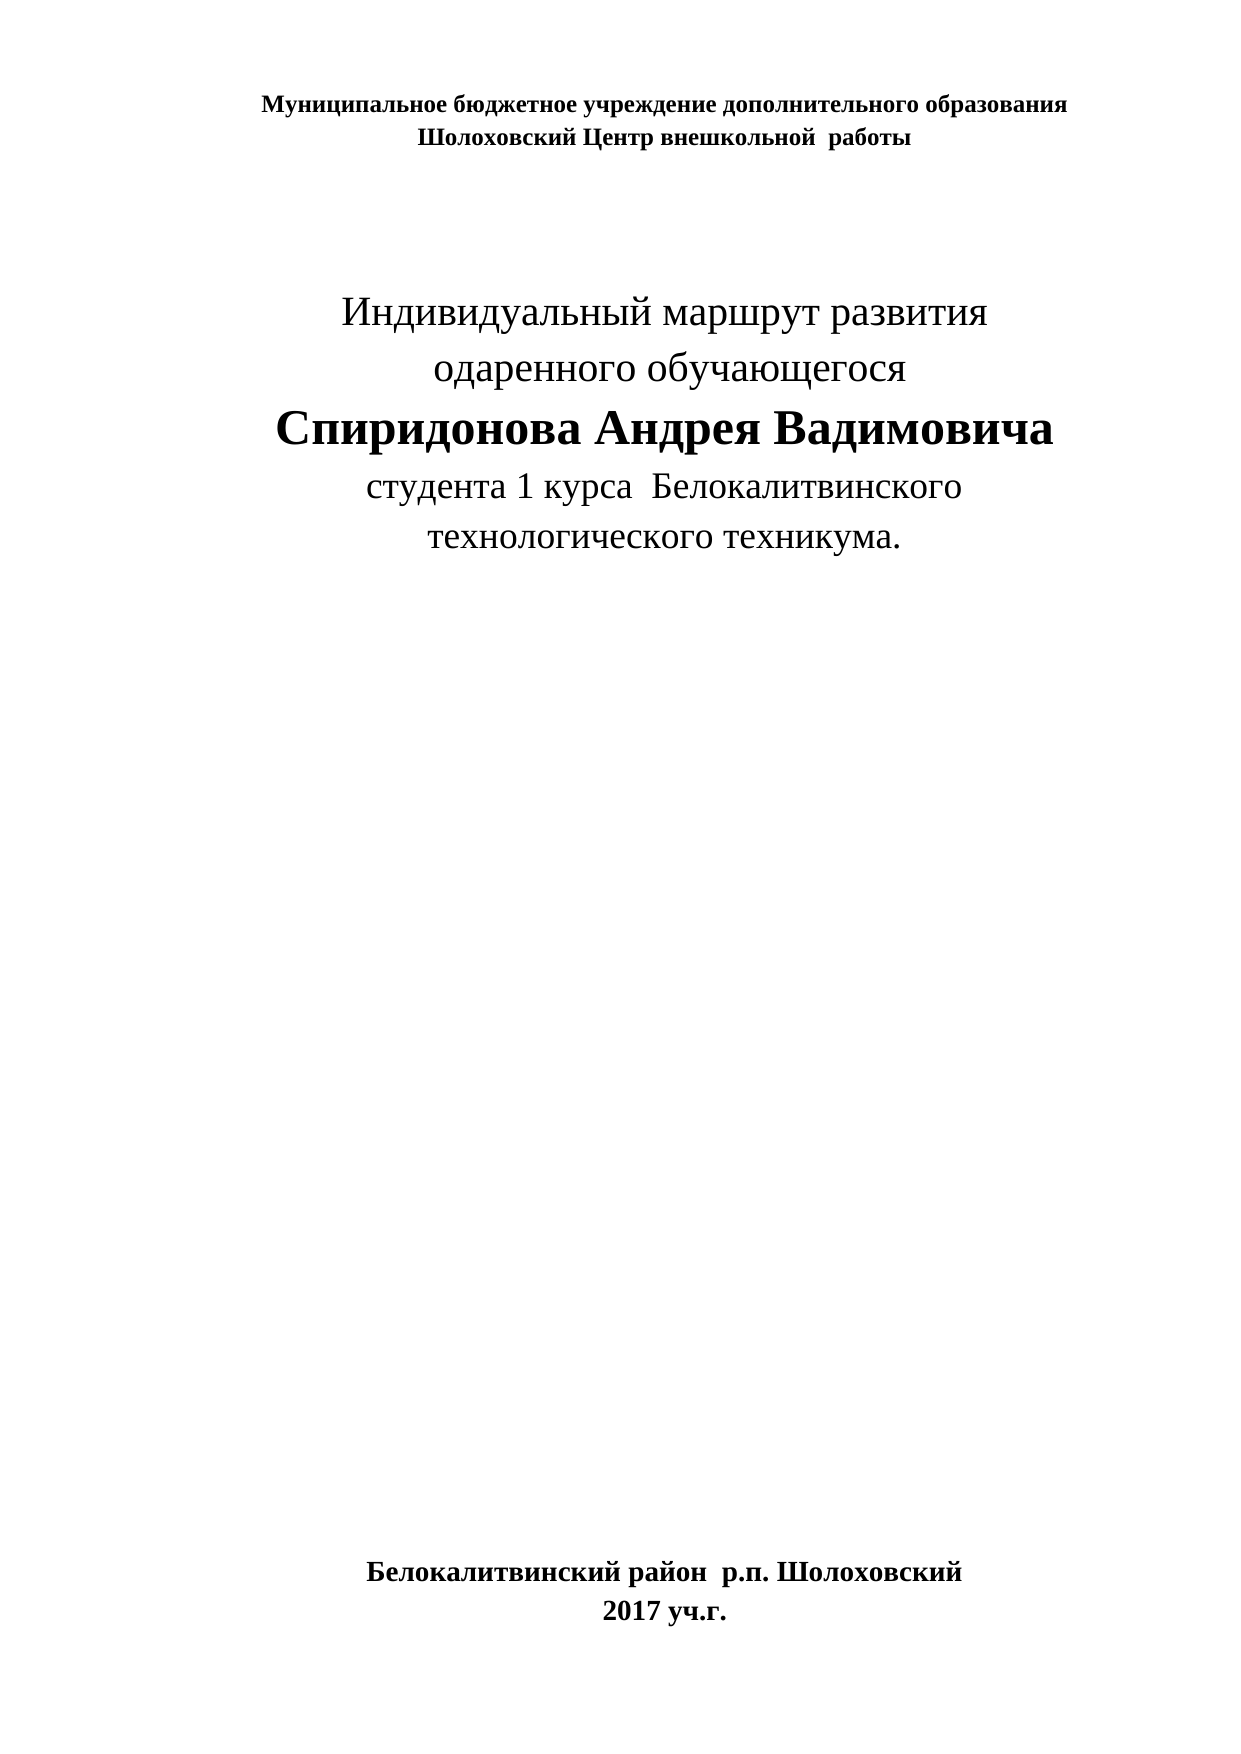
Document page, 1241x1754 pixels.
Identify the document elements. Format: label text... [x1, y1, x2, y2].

text Шолоховский Центр внешкольной работы [177, 122, 1152, 150]
text технологического техникума. [177, 513, 1152, 556]
text Муниципальное бюджетное учреждение дополнительного образования [177, 89, 1152, 117]
text 2017 уч.г. [177, 1593, 1152, 1627]
text Спиридонова Андрея Вадимовича [177, 398, 1152, 455]
text Белокалитвинский район р.п. Шолоховский [177, 1554, 1152, 1588]
text одаренного обучающегося [177, 342, 1152, 390]
text Индивидуальный маршрут развития [177, 287, 1152, 335]
text студента 1 курса Белокалитвинского [177, 464, 1152, 507]
